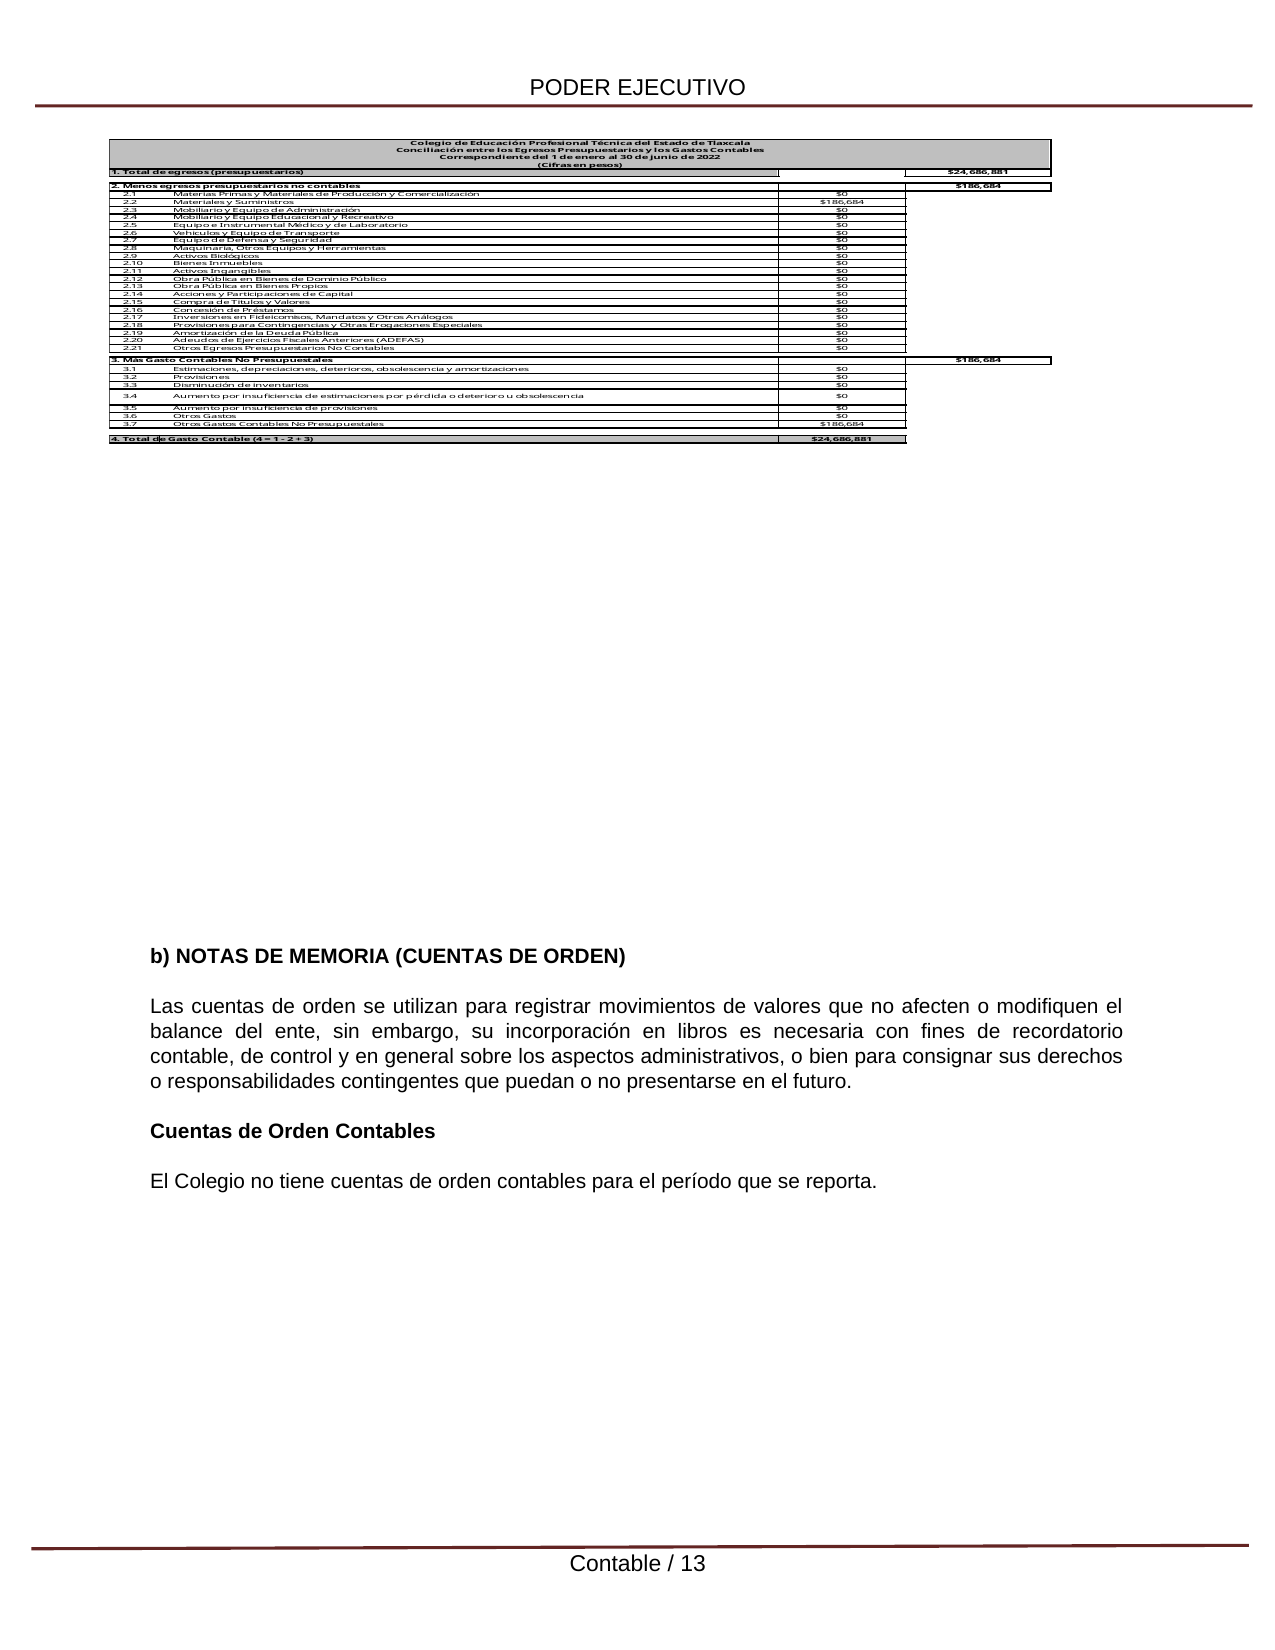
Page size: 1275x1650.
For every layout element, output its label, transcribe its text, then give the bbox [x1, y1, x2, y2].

text Las cuentas de orden se utilizan para registrar movimientos de valores que no afecten o modifiquen el balance del ente, sin embargo, su incorporación en libros es necesaria con fines de recordatorio contable, de control y en general sobre los aspectos administrativos, o bien para consignar sus derechos o responsabilidades contingentes que puedan o no presentarse en el futuro. [150, 994, 1125, 1094]
text b) NOTAS DE MEMORIA (CUENTAS DE ORDEN) [150, 944, 1125, 969]
text El Colegio no tiene cuentas de orden contables para el período que se reporta. [150, 1169, 1125, 1194]
text Cuentas de Orden Contables [150, 1119, 1125, 1144]
